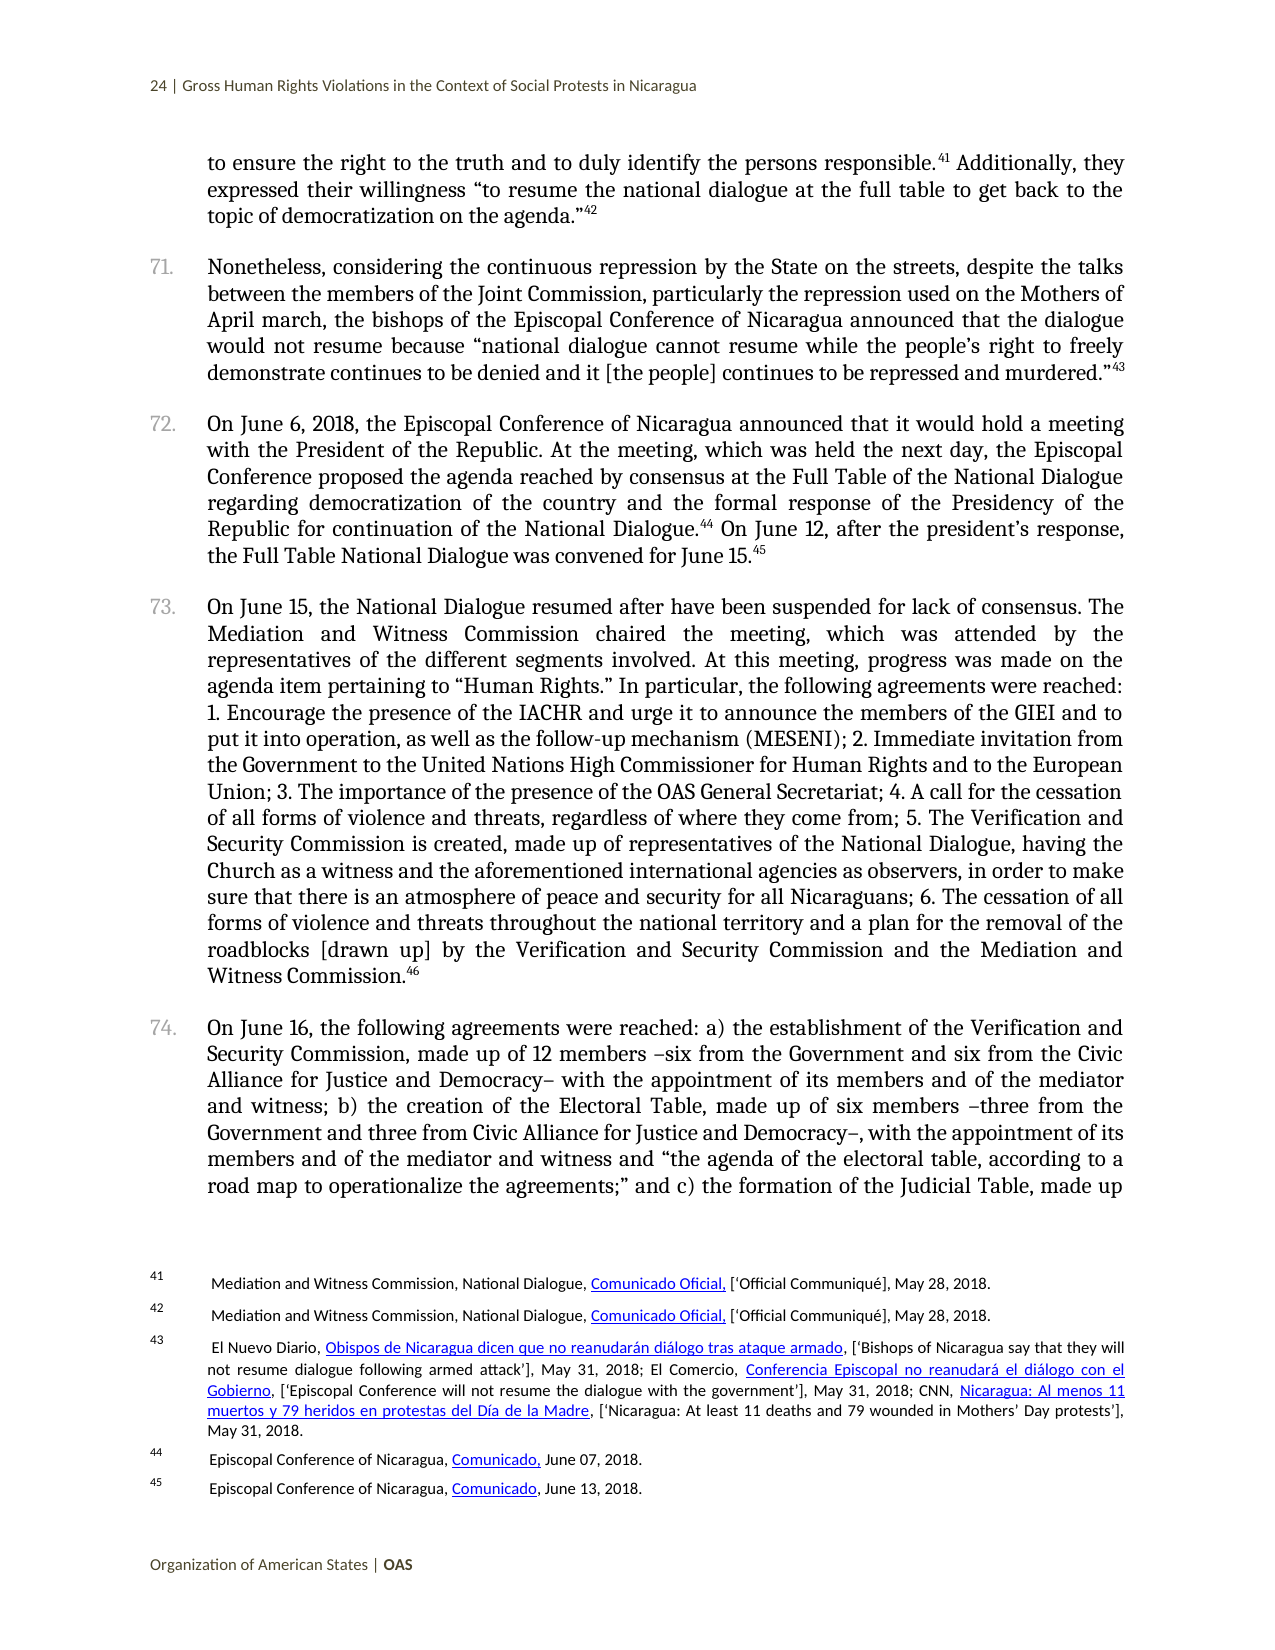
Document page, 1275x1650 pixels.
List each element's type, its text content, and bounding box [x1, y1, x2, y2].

list Nonetheless, considering the continuous repression by the State on the streets, despite the talks between the members of the Joint Commission, particularly the repression used on the Mothers of April march, the bishops of the Episcopal Conference of Nicaragua announced that the dialogue would not resume because “national dialogue cannot resume while the people’s right to freely demonstrate continues to be denied and it [the people] continues to be repressed and murdered.” [150, 254, 1125, 386]
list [150, 150, 1125, 229]
list On June 15, the National Dialogue resumed after have been suspended for lack of consensus. The Mediation and Witness Commission chaired the meeting, which was attended by the representatives of the different segments involved. At this meeting, progress was made on the agenda item pertaining to “Human Rights.” In particular, the following agreements were reached: 1. Encourage the presence of the IACHR and urge it to announce the members of the GIEI and to put it into operation, as well as the follow-up mechanism (MESENI); 2. Immediate invitation from the Government to the United Nations High Commissioner for Human Rights and to the European Union; 3. The importance of the presence of the OAS General Secretariat; 4. A call for the cessation of all forms of violence and threats, regardless of where they come from; 5. The Verification and Security Commission is created, made up of representatives of the National Dialogue, having the Church as a witness and the aforementioned international agencies as observers, in order to make sure that there is an atmosphere of peace and security for all Nicaraguans; 6. The cessation of all forms of violence and threats throughout the national territory and a plan for the removal of the roadblocks [drawn up] by the Verification and Security Commission and the Mediation and Witness Commission. [150, 594, 1125, 989]
list On June 6, 2018, the Episcopal Conference of Nicaragua announced that it would hold a meeting with the President of the Republic. At the meeting, which was held the next day, the Episcopal Conference proposed the agenda reached by consensus at the Full Table of the National Dialogue regarding democratization of the country and the formal response of the Presidency of the Republic for continuation of the National Dialogue. On June 12, after the president’s response, the Full Table National Dialogue was convened for June 15. [150, 411, 1125, 569]
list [150, 1014, 1125, 1199]
